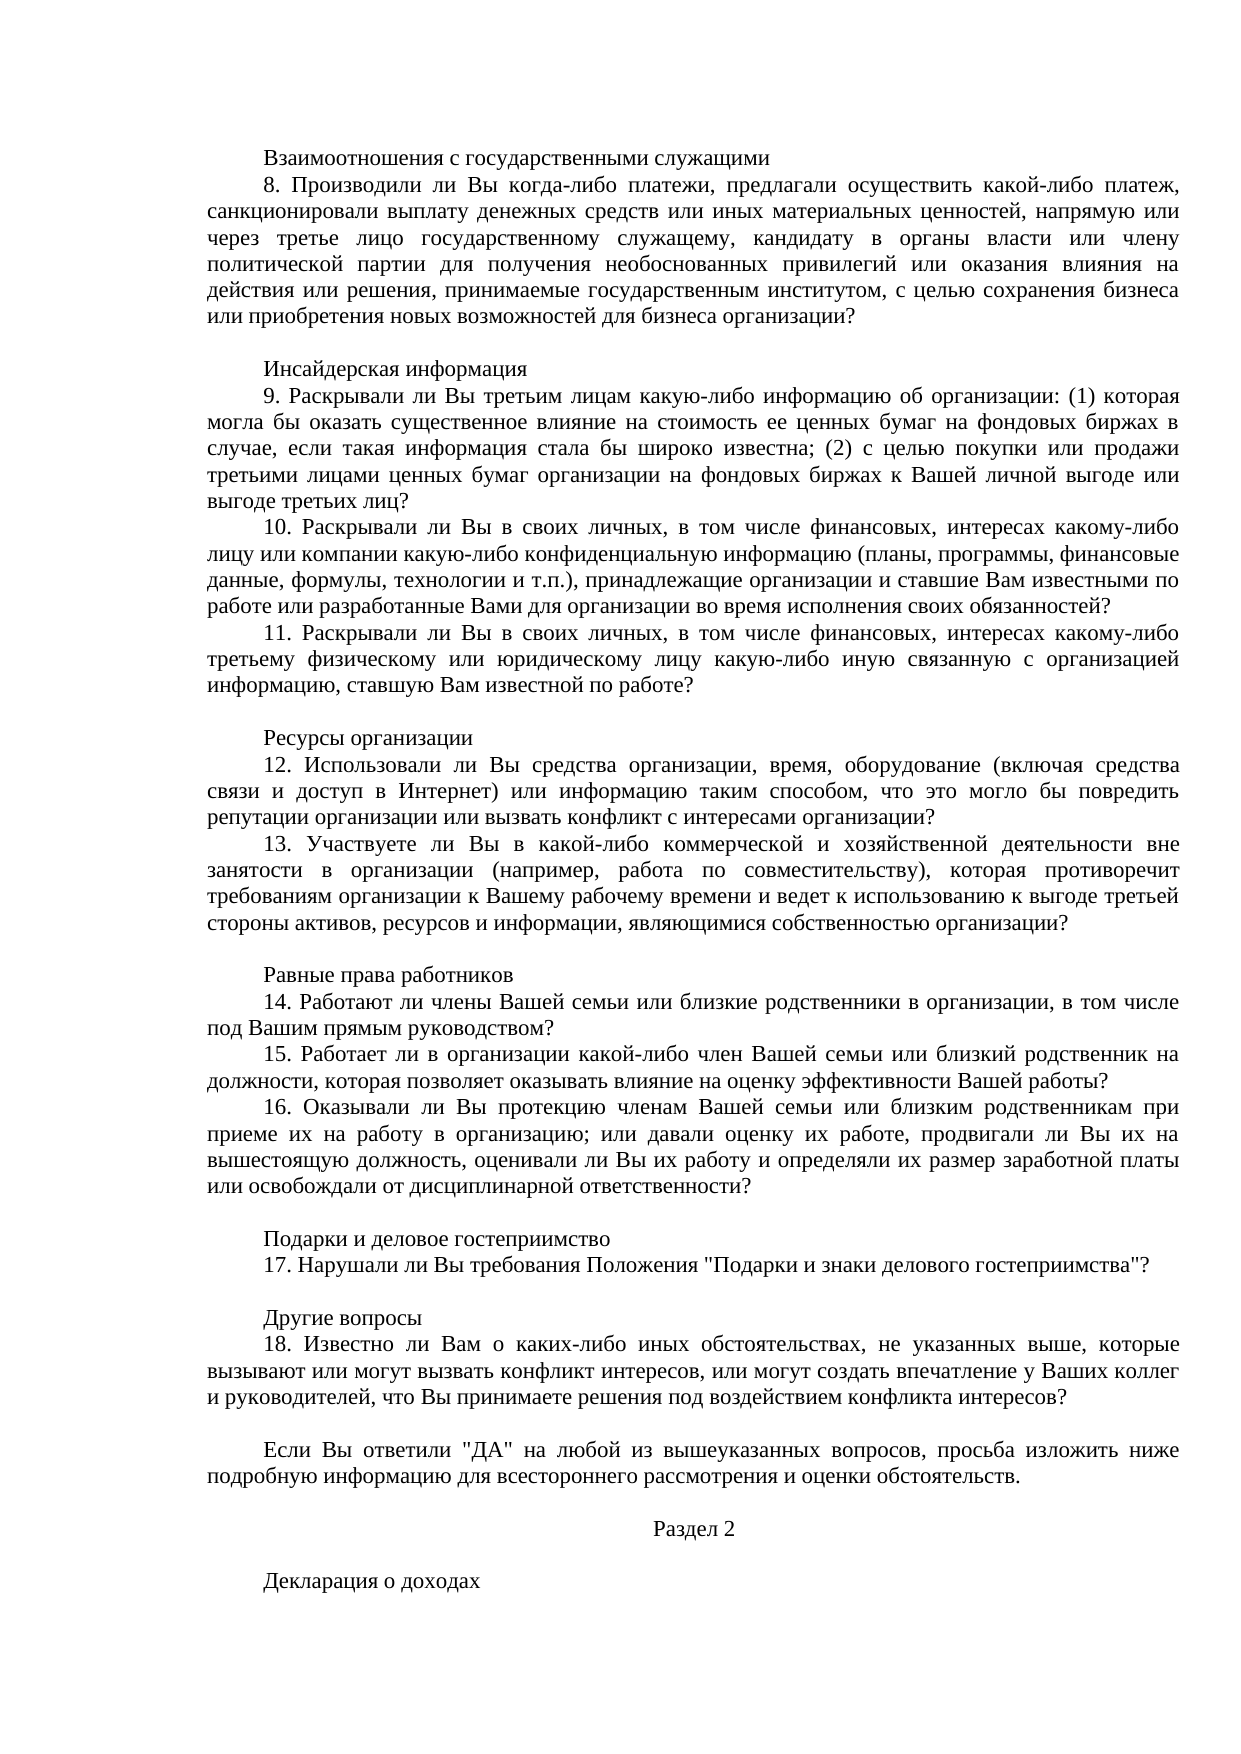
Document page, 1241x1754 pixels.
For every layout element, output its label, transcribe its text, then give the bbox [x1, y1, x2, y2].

text 15. Работает ли в организации какой-либо член Вашей семьи или близкий родственник на должности, которая позволяет оказывать влияние на оценку эффективности Вашей работы? [207, 1041, 1181, 1093]
text Декларация о доходах [207, 1568, 1181, 1594]
text 17. Нарушали ли Вы требования Положения "Подарки и знаки делового гостеприимства"? [207, 1251, 1181, 1278]
text 16. Оказывали ли Вы протекцию членам Вашей семьи или близким родственникам при приеме их на работу в организацию; или давали оценку их работе, продвигали ли Вы их на вышестоящую должность, оценивали ли Вы их работу и определяли их размер заработной платы или освобождали от дисциплинарной ответственности? [207, 1093, 1181, 1199]
text 9. Раскрывали ли Вы третьим лицам какую-либо информацию об организации: (1) которая могла бы оказать существенное влияние на стоимость ее ценных бумаг на фондовых биржах в случае, если такая информация стала бы широко известна; (2) с целью покупки или продажи третьими лицами ценных бумаг организации на фондовых биржах к Вашей личной выгоде или выгоде третьих лиц? [207, 382, 1181, 513]
text 11. Раскрывали ли Вы в своих личных, в том числе финансовых, интересах какому-либо третьему физическому или юридическому лицу какую-либо иную связанную с организацией информацию, ставшую Вам известной по работе? [207, 619, 1181, 698]
text 8. Производили ли Вы когда-либо платежи, предлагали осуществить какой-либо платеж, санкционировали выплату денежных средств или иных материальных ценностей, напрямую или через третье лицо государственному служащему, кандидату в органы власти или члену политической партии для получения необоснованных привилегий или оказания влияния на действия или решения, принимаемые государственным институтом, с целью сохранения бизнеса или приобретения новых возможностей для бизнеса организации? [207, 171, 1181, 329]
text 10. Раскрывали ли Вы в своих личных, в том числе финансовых, интересах какому-либо лицу или компании какую-либо конфиденциальную информацию (планы, программы, финансовые данные, формулы, технологии и т.п.), принадлежащие организации и ставшие Вам известными по работе или разработанные Вами для организации во время исполнения своих обязанностей? [207, 513, 1181, 619]
text Другие вопросы [207, 1304, 1181, 1330]
text Если Вы ответили "ДА" на любой из вышеуказанных вопросов, просьба изложить ниже подробную информацию для всестороннего рассмотрения и оценки обстоятельств. [207, 1436, 1181, 1488]
text Раздел 2 [207, 1515, 1181, 1541]
text Ресурсы организации [207, 724, 1181, 751]
text 13. Участвуете ли Вы в какой-либо коммерческой и хозяйственной деятельности вне занятости в организации (например, работа по совместительству), которая противоречит требованиям организации к Вашему рабочему времени и ведет к использованию к выгоде третьей стороны активов, ресурсов и информации, являющимися собственностью организации? [207, 830, 1181, 935]
text Инсайдерская информация [207, 355, 1181, 382]
text 18. Известно ли Вам о каких-либо иных обстоятельствах, не указанных выше, которые вызывают или могут вызвать конфликт интересов, или могут создать впечатление у Ваших коллег и руководителей, что Вы принимаете решения под воздействием конфликта интересов? [207, 1330, 1181, 1409]
text Взаимоотношения с государственными служащими [207, 144, 1181, 171]
text Подарки и деловое гостеприимство [207, 1225, 1181, 1251]
text Равные права работников [207, 961, 1181, 988]
text 12. Использовали ли Вы средства организации, время, оборудование (включая средства связи и доступ в Интернет) или информацию таким способом, что это могло бы повредить репутации организации или вызвать конфликт с интересами организации? [207, 751, 1181, 830]
text 14. Работают ли члены Вашей семьи или близкие родственники в организации, в том числе под Вашим прямым руководством? [207, 988, 1181, 1041]
